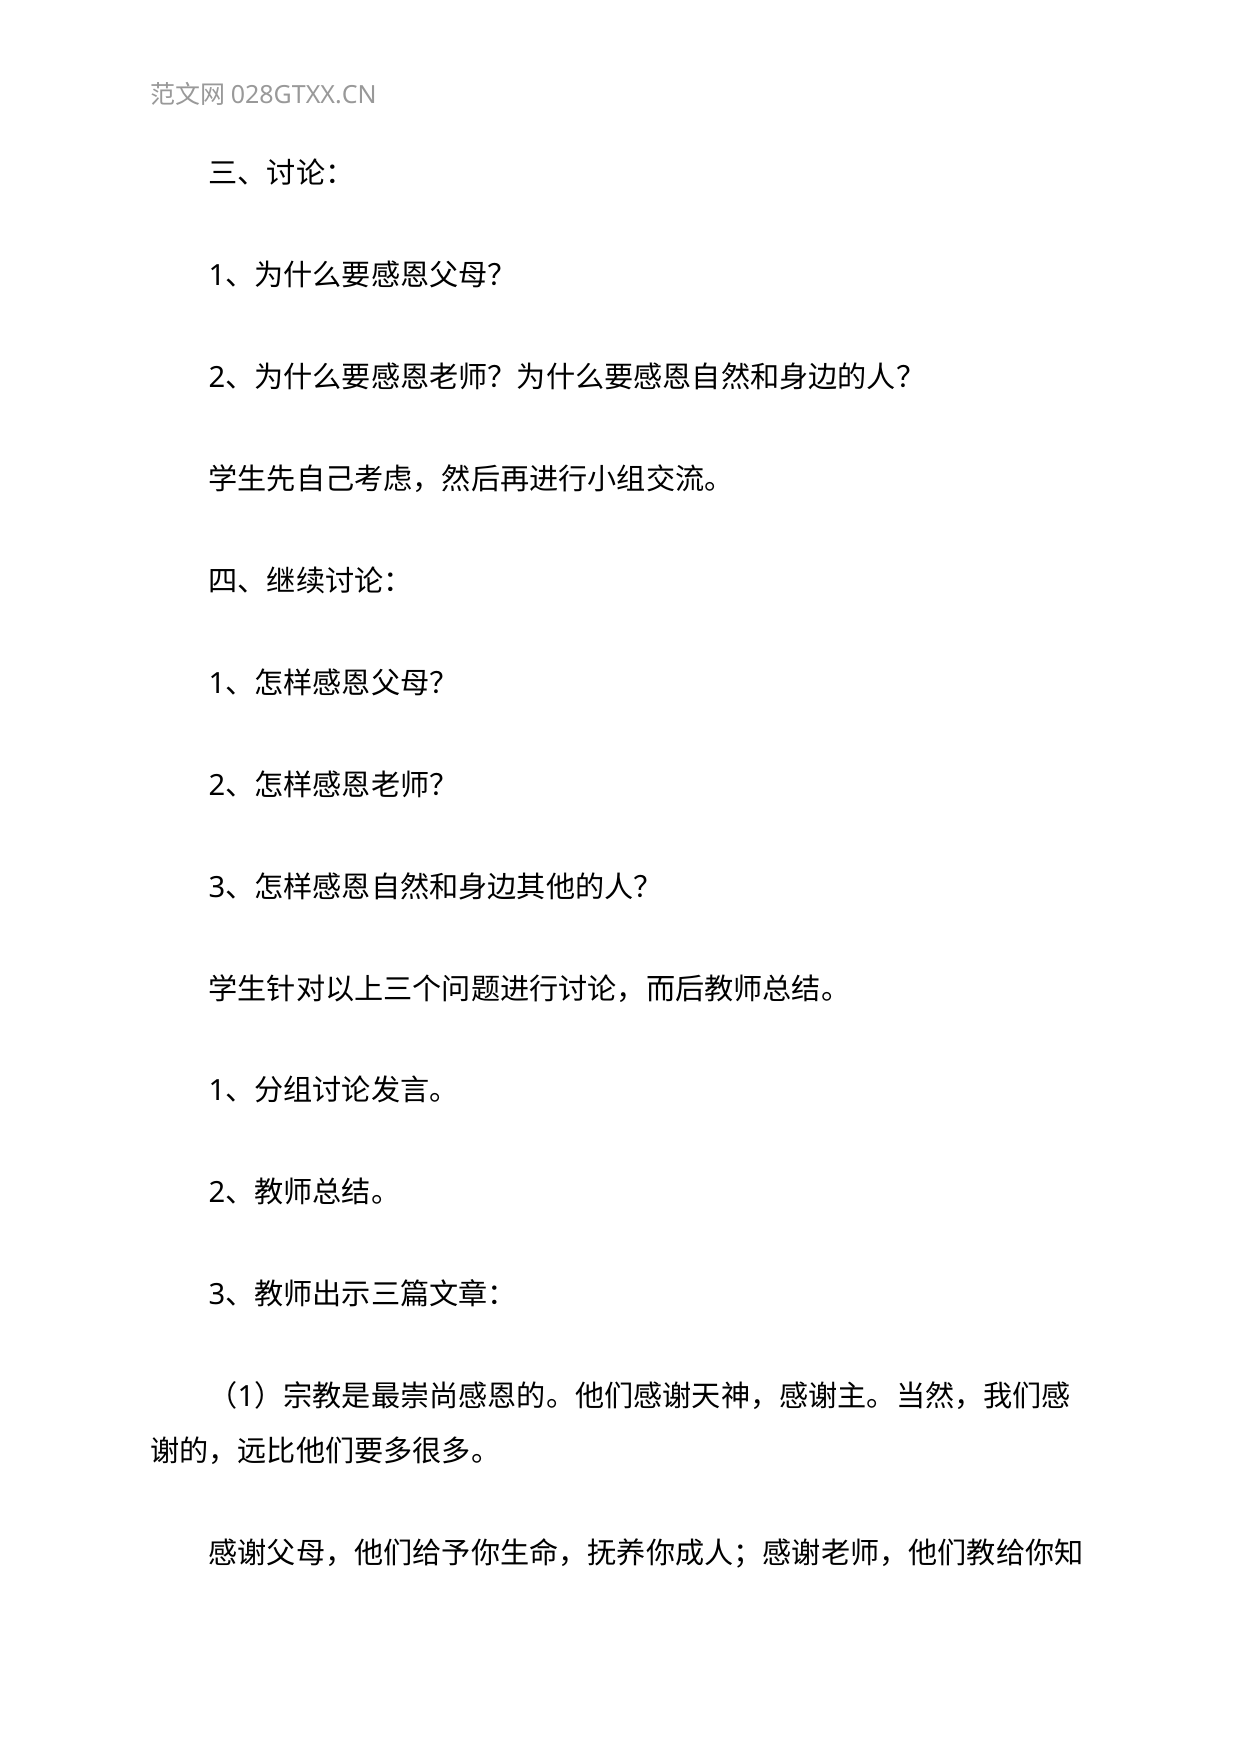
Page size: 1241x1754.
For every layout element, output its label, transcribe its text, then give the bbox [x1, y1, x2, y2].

text 1、为什么要感恩父母？ [150, 252, 1090, 294]
text 四、继续讨论： [150, 557, 1090, 600]
text 2、教师总结。 [150, 1169, 1090, 1211]
text 1、分组讨论发言。 [150, 1067, 1090, 1109]
text 3、怎样感恩自然和身边其他的人？ [150, 863, 1090, 906]
text 学生针对以上三个问题进行讨论，而后教师总结。 [150, 965, 1090, 1007]
text 1、怎样感恩父母？ [150, 659, 1090, 702]
text 3、教师出示三篇文章： [150, 1271, 1090, 1313]
text 2、为什么要感恩老师？为什么要感恩自然和身边的人？ [150, 354, 1090, 396]
text 2、怎样感恩老师？ [150, 761, 1090, 804]
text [150, 1530, 1090, 1572]
text （1）宗教是最崇尚感恩的。他们感谢天神，感谢主。当然，我们感谢的，远比他们要多很多。 [150, 1373, 1090, 1470]
text 学生先自己考虑，然后再进行小组交流。 [150, 456, 1090, 498]
text 三、讨论： [150, 150, 1090, 192]
